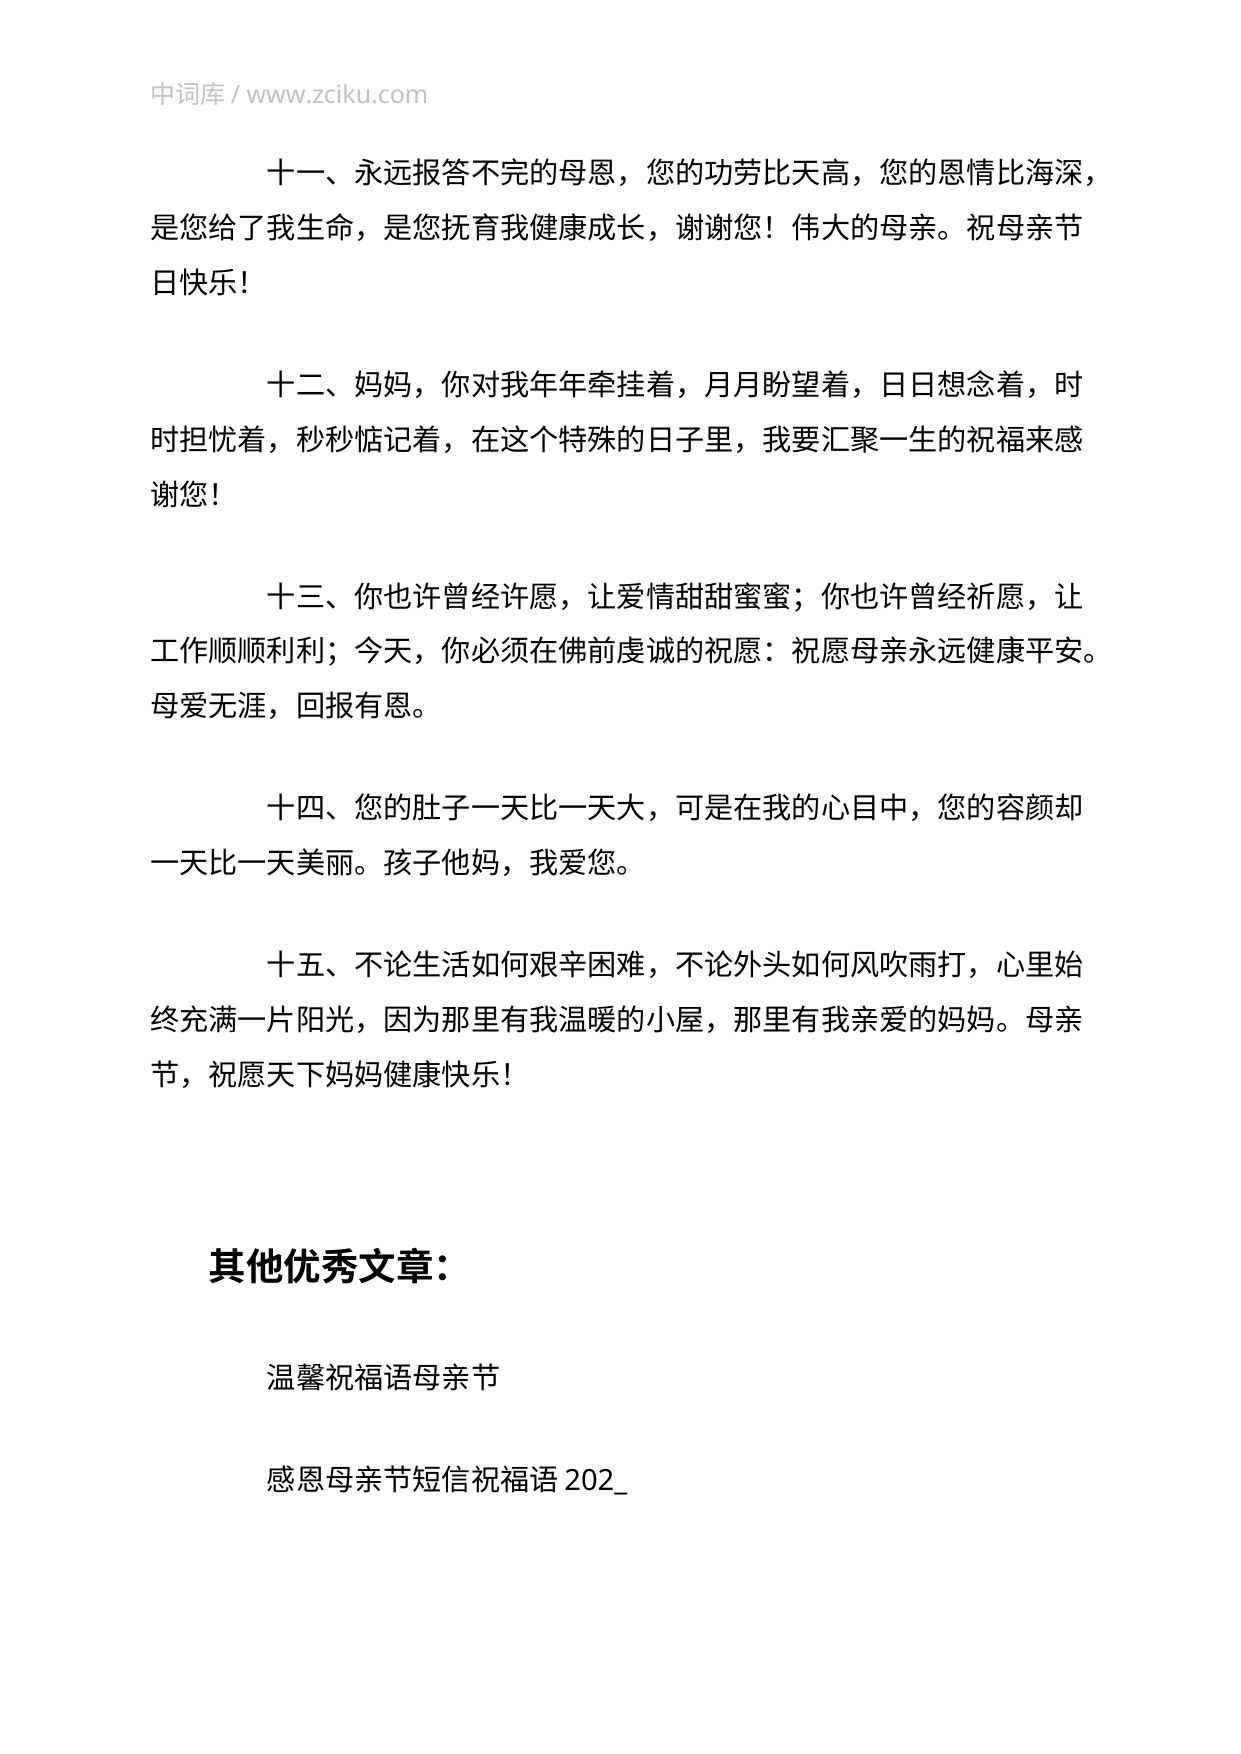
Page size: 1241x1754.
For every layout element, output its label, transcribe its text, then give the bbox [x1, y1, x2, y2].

text 十一、永远报答不完的母恩，您的功劳比天高，您的恩情比海深，是您给了我生命，是您抚育我健康成长，谢谢您！伟大的母亲。祝母亲节日快乐！ [150, 150, 1090, 302]
text 十三、你也许曾经许愿，让爱情甜甜蜜蜜；你也许曾经祈愿，让工作顺顺利利；今天，你必须在佛前虔诚的祝愿：祝愿母亲永远健康平安。母爱无涯，回报有恩。 [150, 573, 1090, 725]
text 感恩母亲节短信祝福语202_ [150, 1456, 1090, 1499]
text 温馨祝福语母亲节 [150, 1354, 1090, 1397]
text 十二、妈妈，你对我年年牵挂着，月月盼望着，日日想念着，时时担忧着，秒秒惦记着，在这个特殊的日子里，我要汇聚一生的祝福来感谢您！ [150, 362, 1090, 514]
text 其他优秀文章： [150, 1237, 1090, 1291]
text 十四、您的肚子一天比一天大，可是在我的心目中，您的容颜却一天比一天美丽。孩子他妈，我爱您。 [150, 785, 1090, 882]
text 十五、不论生活如何艰辛困难，不论外头如何风吹雨打，心里始终充满一片阳光，因为那里有我温暖的小屋，那里有我亲爱的妈妈。母亲节，祝愿天下妈妈健康快乐！ [150, 941, 1090, 1093]
